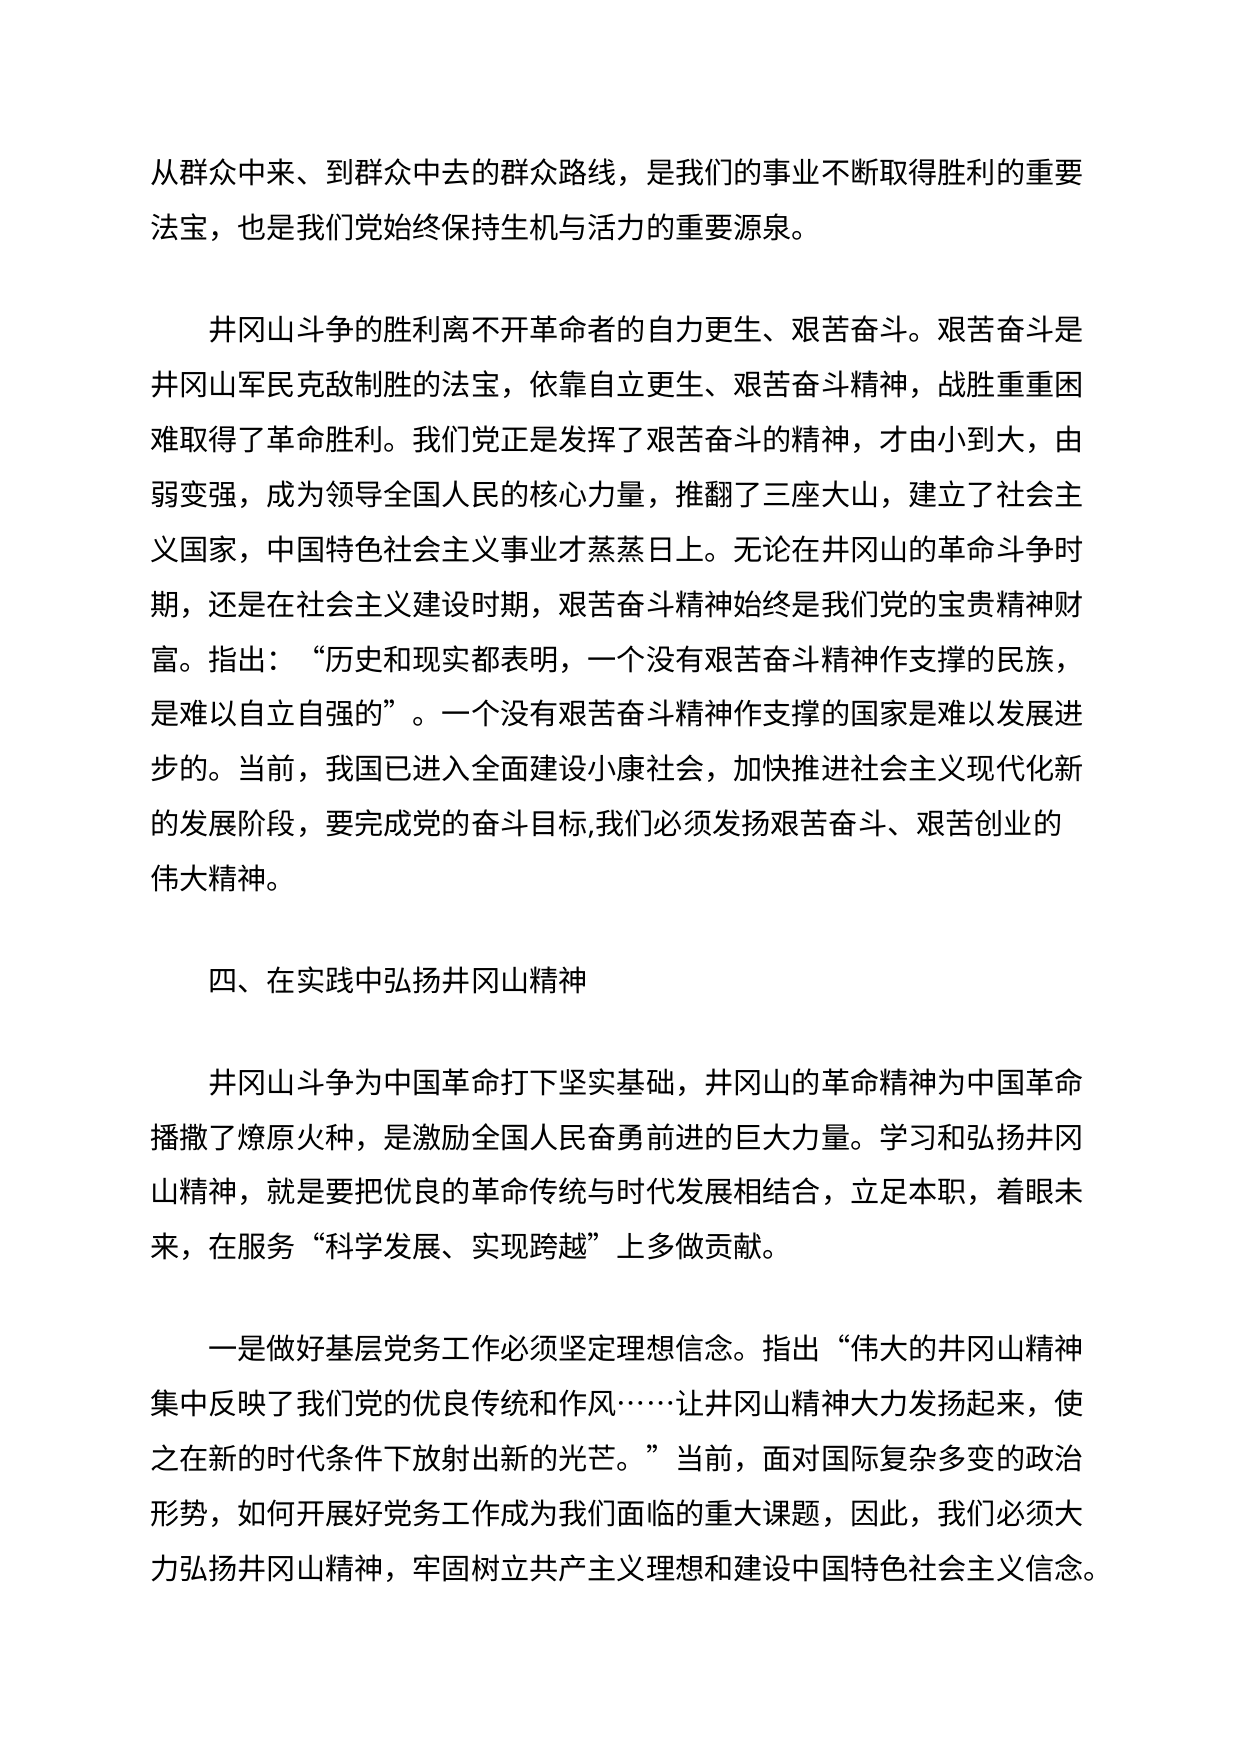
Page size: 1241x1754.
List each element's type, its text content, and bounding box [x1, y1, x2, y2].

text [150, 150, 1090, 247]
text 井冈山斗争的胜利离不开革命者的自力更生、艰苦奋斗。艰苦奋斗是井冈山军民克敌制胜的法宝，依靠自立更生、艰苦奋斗精神，战胜重重困难取得了革命胜利。我们党正是发挥了艰苦奋斗的精神，才由小到大，由弱变强，成为领导全国人民的核心力量，推翻了三座大山，建立了社会主义国家，中国特色社会主义事业才蒸蒸日上。无论在井冈山的革命斗争时期，还是在社会主义建设时期，艰苦奋斗精神始终是我们党的宝贵精神财富。指出：“历史和现实都表明，一个没有艰苦奋斗精神作支撑的民族，是难以自立自强的”。一个没有艰苦奋斗精神作支撑的国家是难以发展进步的。当前，我国已进入全面建设小康社会，加快推进社会主义现代化新的发展阶段，要完成党的奋斗目标,我们必须发扬艰苦奋斗、艰苦创业的伟大精神。 [150, 307, 1090, 898]
text 一是做好基层党务工作必须坚定理想信念。指出“伟大的井冈山精神集中反映了我们党的优良传统和作风……让井冈山精神大力发扬起来，使之在新的时代条件下放射出新的光芒。”当前，面对国际复杂多变的政治形势，如何开展好党务工作成为我们面临的重大课题，因此，我们必须大力弘扬井冈山精神，牢固树立共产主义理想和建设中国特色社会主义信念。 [150, 1326, 1090, 1588]
text 四、在实践中弘扬井冈山精神 [150, 957, 1090, 1000]
text 井冈山斗争为中国革命打下坚实基础，井冈山的革命精神为中国革命播撒了燎原火种，是激励全国人民奋勇前进的巨大力量。学习和弘扬井冈山精神，就是要把优良的革命传统与时代发展相结合，立足本职，着眼未来，在服务“科学发展、实现跨越”上多做贡献。 [150, 1059, 1090, 1266]
